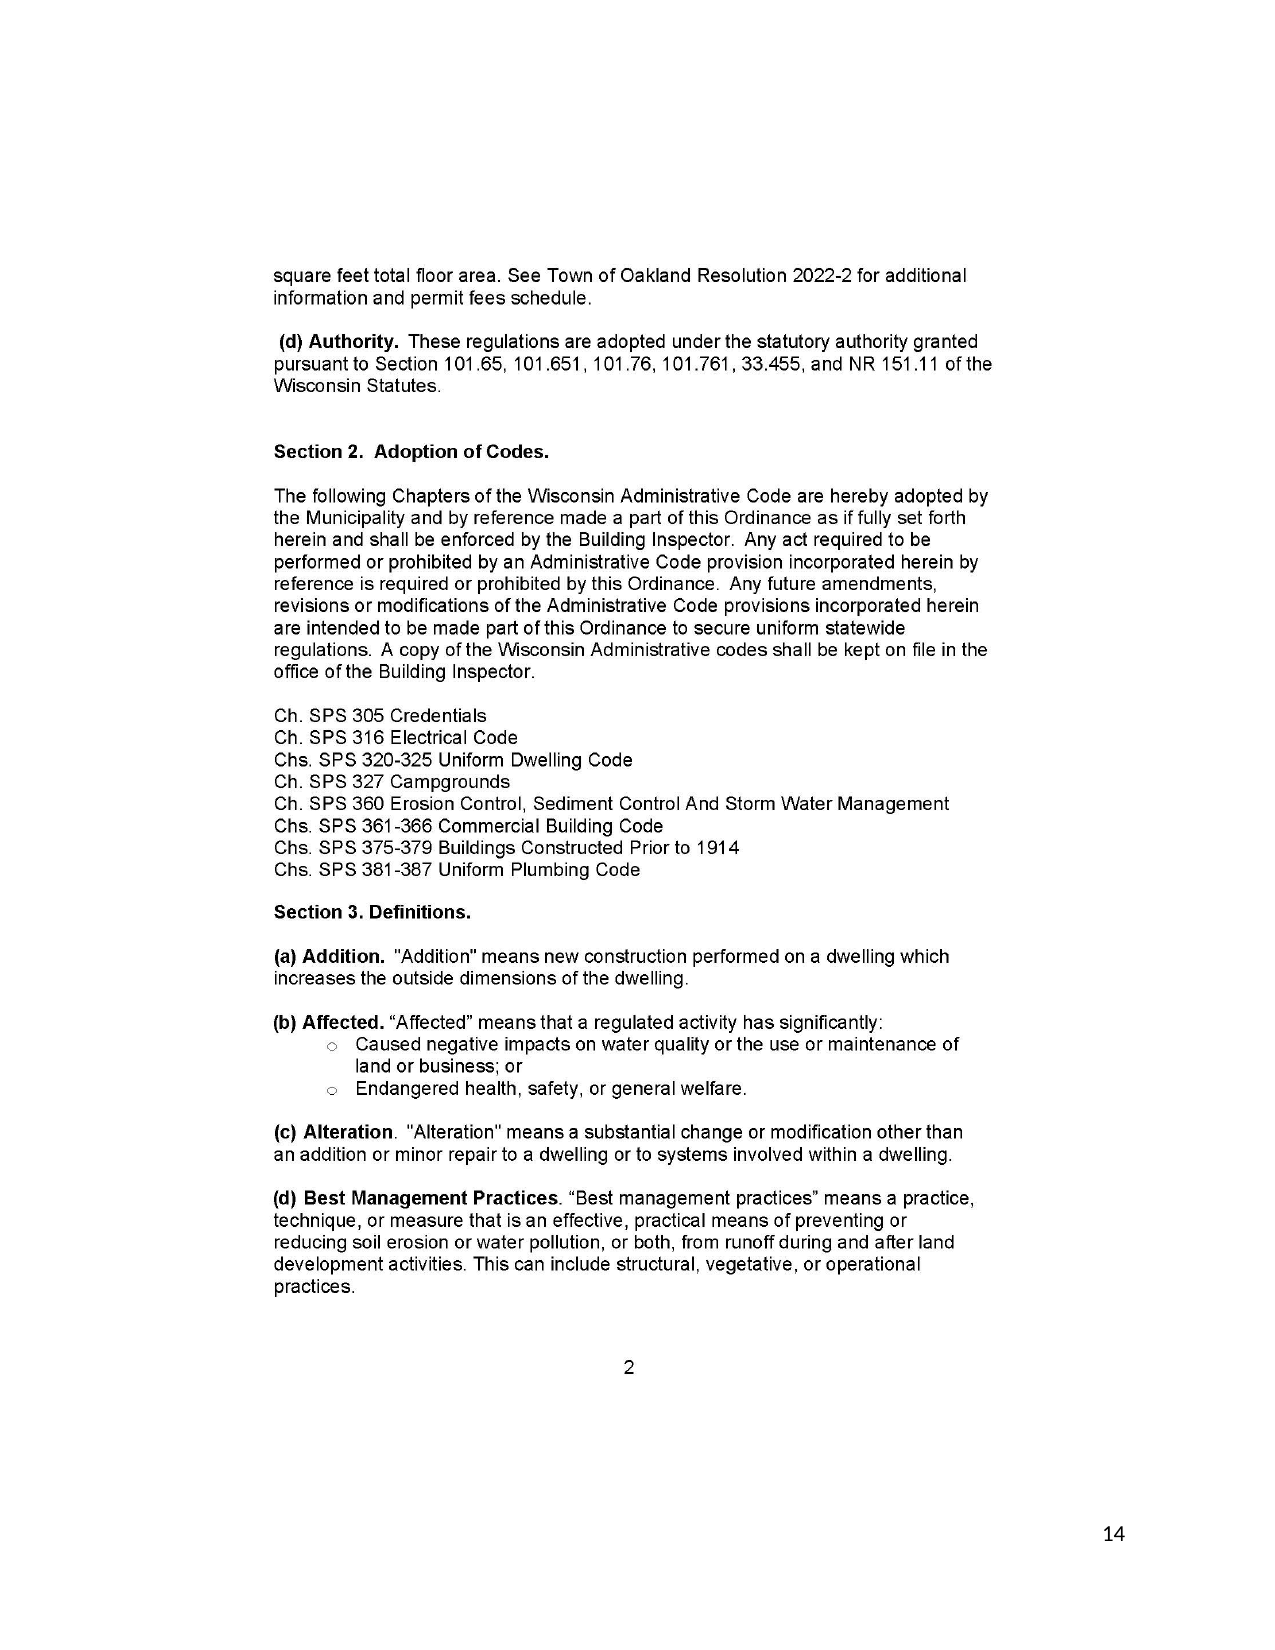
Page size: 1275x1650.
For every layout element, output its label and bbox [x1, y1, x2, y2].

picture [150, 150, 1125, 1412]
